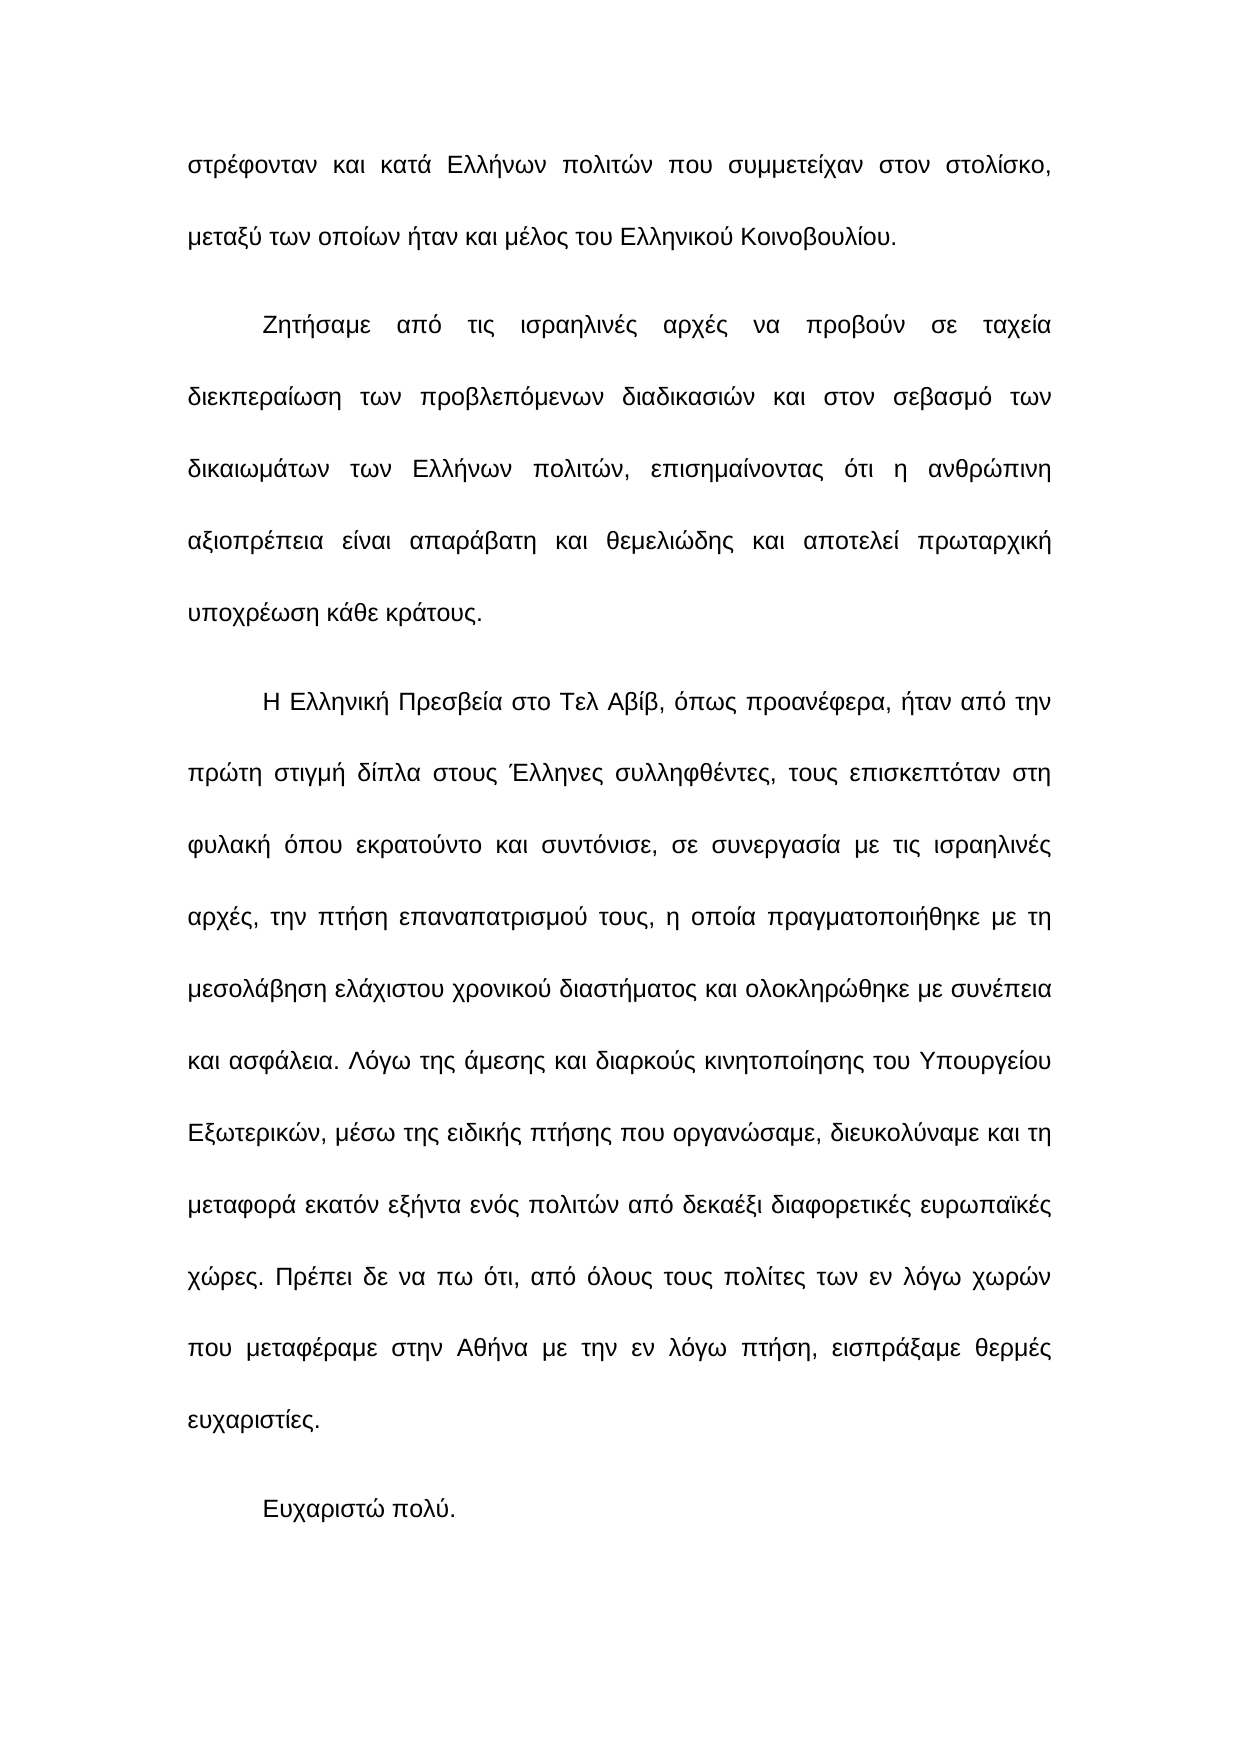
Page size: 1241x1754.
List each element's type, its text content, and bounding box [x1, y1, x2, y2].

text Ευχαριστώ πολύ. [187, 1494, 1053, 1522]
text Η Ελληνική Πρεσβεία στο Τελ Αβίβ, όπως προανέφερα, ήταν από την πρώτη στιγμή δίπλα στους Έλληνες συλληφθέντες, τους επισκεπτόταν στη φυλακή όπου εκρατούντο και συντόνισε, σε συνεργασία με τις ισραηλινές αρχές, την πτήση επαναπατρισμού τους, η οποία πραγματοποιήθηκε με τη μεσολάβηση ελάχιστου χρονικού διαστήματος και ολοκληρώθηκε με συνέπεια και ασφάλεια. Λόγω της άμεσης και διαρκούς κινητοποίησης του Υπουργείου Εξωτερικών, μέσω της ειδικής πτήσης που οργανώσαμε, διευκολύναμε και τη μεταφορά εκατόν εξήντα ενός πολιτών από δεκαέξι διαφορετικές ευρωπαϊκές χώρες. Πρέπει δε να πω ότι, από όλους τους πολίτες των εν λόγω χωρών που μεταφέραμε στην Αθήνα με την εν λόγω πτήση, εισπράξαμε θερμές ευχαριστίες. [187, 686, 1053, 1434]
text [187, 150, 1053, 251]
text Ζητήσαμε από τις ισραηλινές αρχές να προβούν σε ταχεία διεκπεραίωση των προβλεπόμενων διαδικασιών και στον σεβασμό των δικαιωμάτων των Ελλήνων πολιτών, επισημαίνοντας ότι η ανθρώπινη αξιοπρέπεια είναι απαράβατη και θεμελιώδης και αποτελεί πρωταρχική υποχρέωση κάθε κράτους. [187, 310, 1053, 627]
